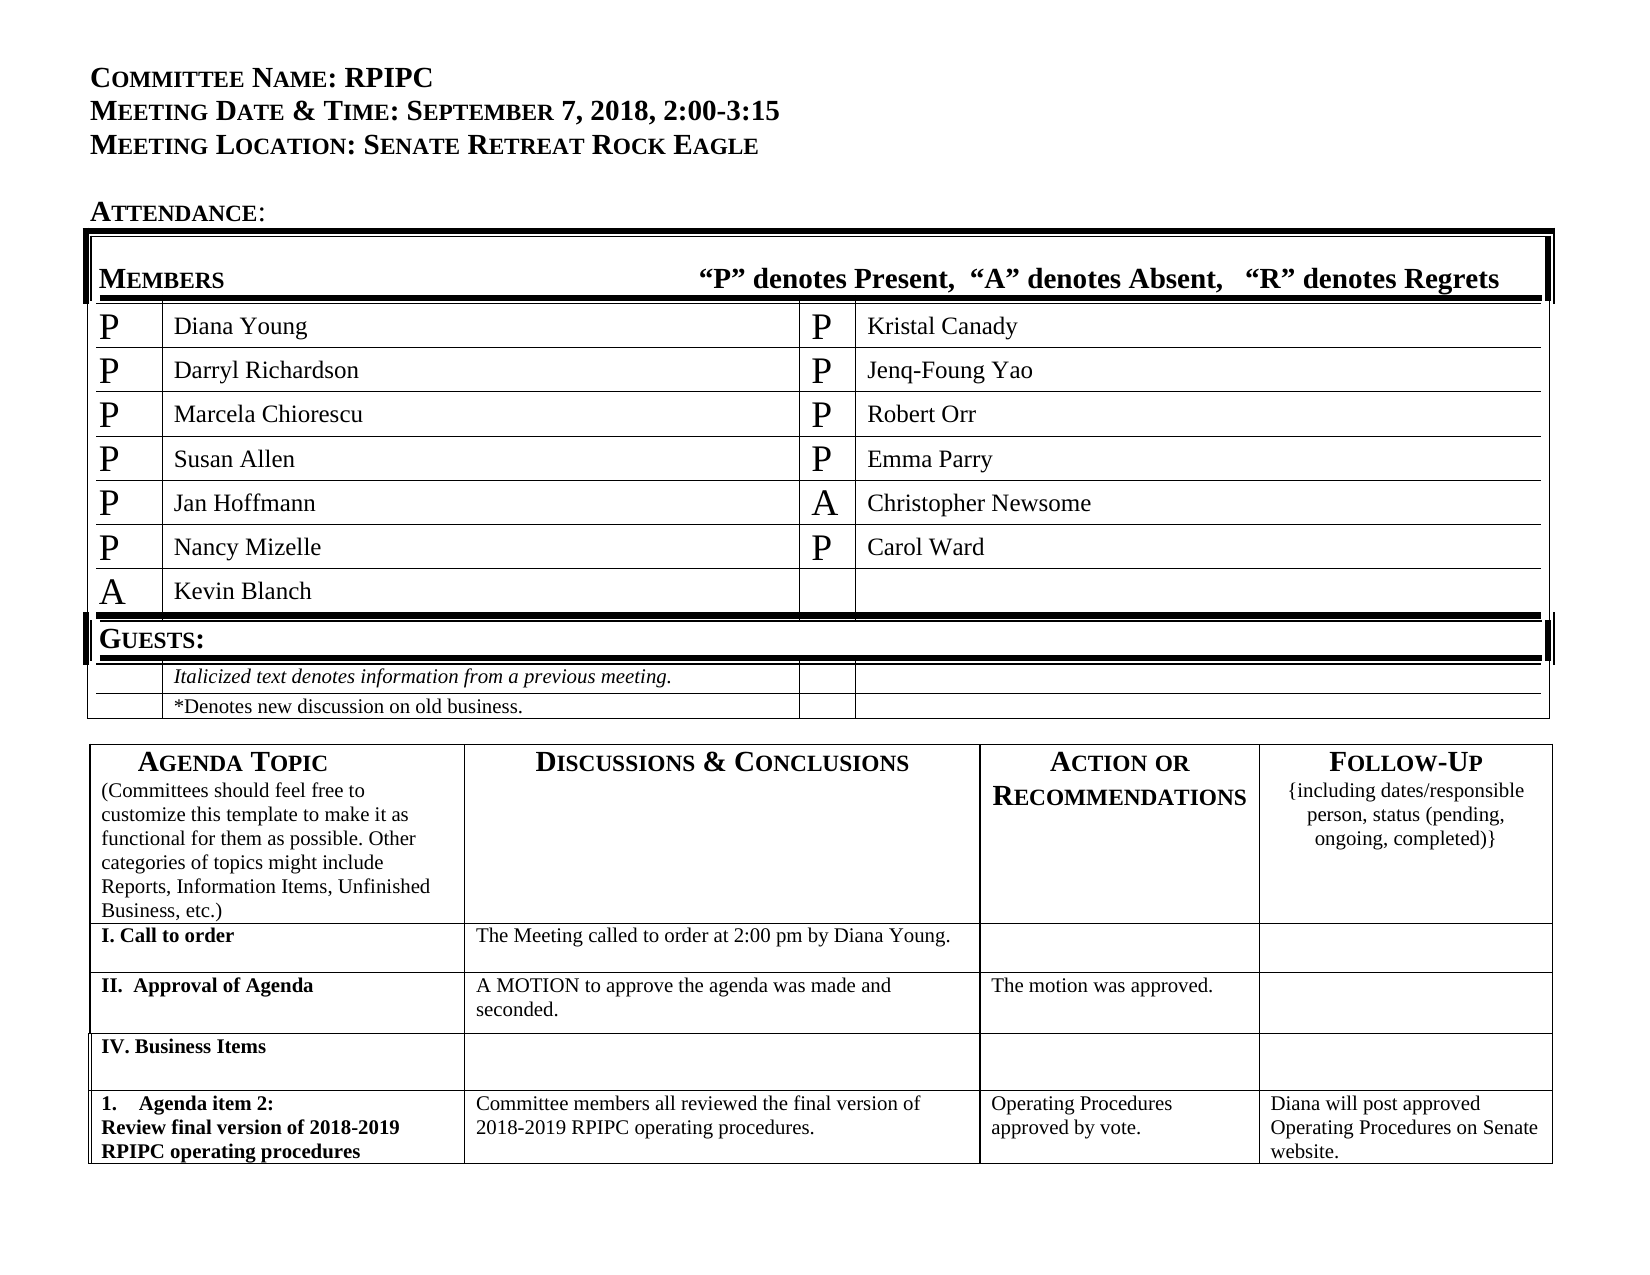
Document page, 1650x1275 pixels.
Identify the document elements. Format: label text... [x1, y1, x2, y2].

table_header Members “P” denotes Present, “A” denotes Absent, “R” denotes Regrets [92, 237, 1545, 295]
table_cell P [800, 304, 855, 347]
table_cell Marcela Chiorescu [163, 392, 799, 436]
table_cell P [88, 391, 162, 436]
table_cell Operating Procedures approved by vote. [981, 1091, 1259, 1163]
table_cell Diana Young [163, 304, 799, 347]
text Meeting Location: Senate Retreat Rock Eagle [90, 127, 1581, 161]
table_cell Agenda item 2: Review final version of 2018-2019 RPIPC operating procedures [92, 1091, 464, 1163]
table_cell A [800, 481, 855, 524]
table_cell The motion was approved. [981, 973, 1259, 1033]
table_cell [465, 1034, 979, 1089]
text Attendance: [90, 194, 1581, 228]
text Meeting Date & Time: September 7, 2018, 2:00-3:15 [90, 93, 1581, 127]
table_cell *Denotes new discussion on old business. [163, 694, 799, 718]
table_cell A MOTION to approve the agenda was made and seconded. [465, 973, 979, 1033]
table_cell [981, 924, 1259, 972]
table_cell II. Approval of Agenda [91, 973, 464, 1033]
table_cell [1260, 973, 1552, 1033]
table_cell Darryl Richardson [163, 348, 799, 391]
table_cell [1260, 1034, 1552, 1089]
table_header Follow-Up {including dates/responsible person, status (pending, ongoing, completed)} [1260, 745, 1552, 922]
table_cell [88, 655, 162, 693]
table_cell P [88, 524, 162, 568]
table_header Action or Recommendations [981, 745, 1259, 922]
table_header Agenda Topic (Committees should feel free to customize this template to make it as functional for them as possible. Other categories of topics might include Reports, Information Items, Unfinished Business, etc.) [91, 745, 464, 922]
table_cell Emma Parry [856, 436, 1549, 480]
table_cell [800, 694, 855, 718]
table_cell [981, 1034, 1259, 1089]
table_cell Kristal Canady [856, 295, 1549, 347]
table_cell P [800, 348, 855, 391]
table_cell [88, 693, 162, 718]
table_cell Robert Orr [856, 391, 1549, 436]
table_cell Carol Ward [856, 524, 1549, 568]
table_cell P [800, 437, 855, 480]
table_cell A [88, 568, 162, 612]
table_cell P [88, 295, 162, 347]
table_cell Committee members all reviewed the final version of 2018-2019 RPIPC operating procedures. [465, 1091, 979, 1163]
table_cell [1260, 924, 1552, 972]
table_cell P [800, 525, 855, 568]
table_cell The Meeting called to order at 2:00 pm by Diana Young. [465, 924, 979, 972]
table_cell Jenq-Foung Yao [856, 347, 1549, 391]
table_cell Italicized text denotes information from a previous meeting. [163, 665, 799, 693]
table_cell Christopher Newsome [856, 480, 1549, 524]
table_cell P [800, 392, 855, 436]
text Committee Name: RPIPC [90, 60, 1581, 93]
table_cell P [88, 347, 162, 391]
table_cell [856, 655, 1549, 693]
table_cell [856, 568, 1549, 612]
table_cell [856, 693, 1549, 718]
table_cell P [88, 436, 162, 480]
table_header Discussions & Conclusions [465, 745, 979, 922]
table_cell [800, 569, 855, 612]
table_cell Nancy Mizelle [163, 525, 799, 568]
table_cell IV. Business Items [92, 1034, 464, 1089]
table_cell Guests: [89, 612, 1549, 655]
table_cell Jan Hoffmann [163, 481, 799, 524]
table_cell [800, 665, 855, 693]
table_cell Diana will post approved Operating Procedures on Senate website. [1260, 1091, 1552, 1163]
table_cell Susan Allen [163, 437, 799, 480]
table_cell P [88, 480, 162, 524]
table_cell Kevin Blanch [163, 569, 799, 612]
table_cell I. Call to order [91, 924, 464, 972]
